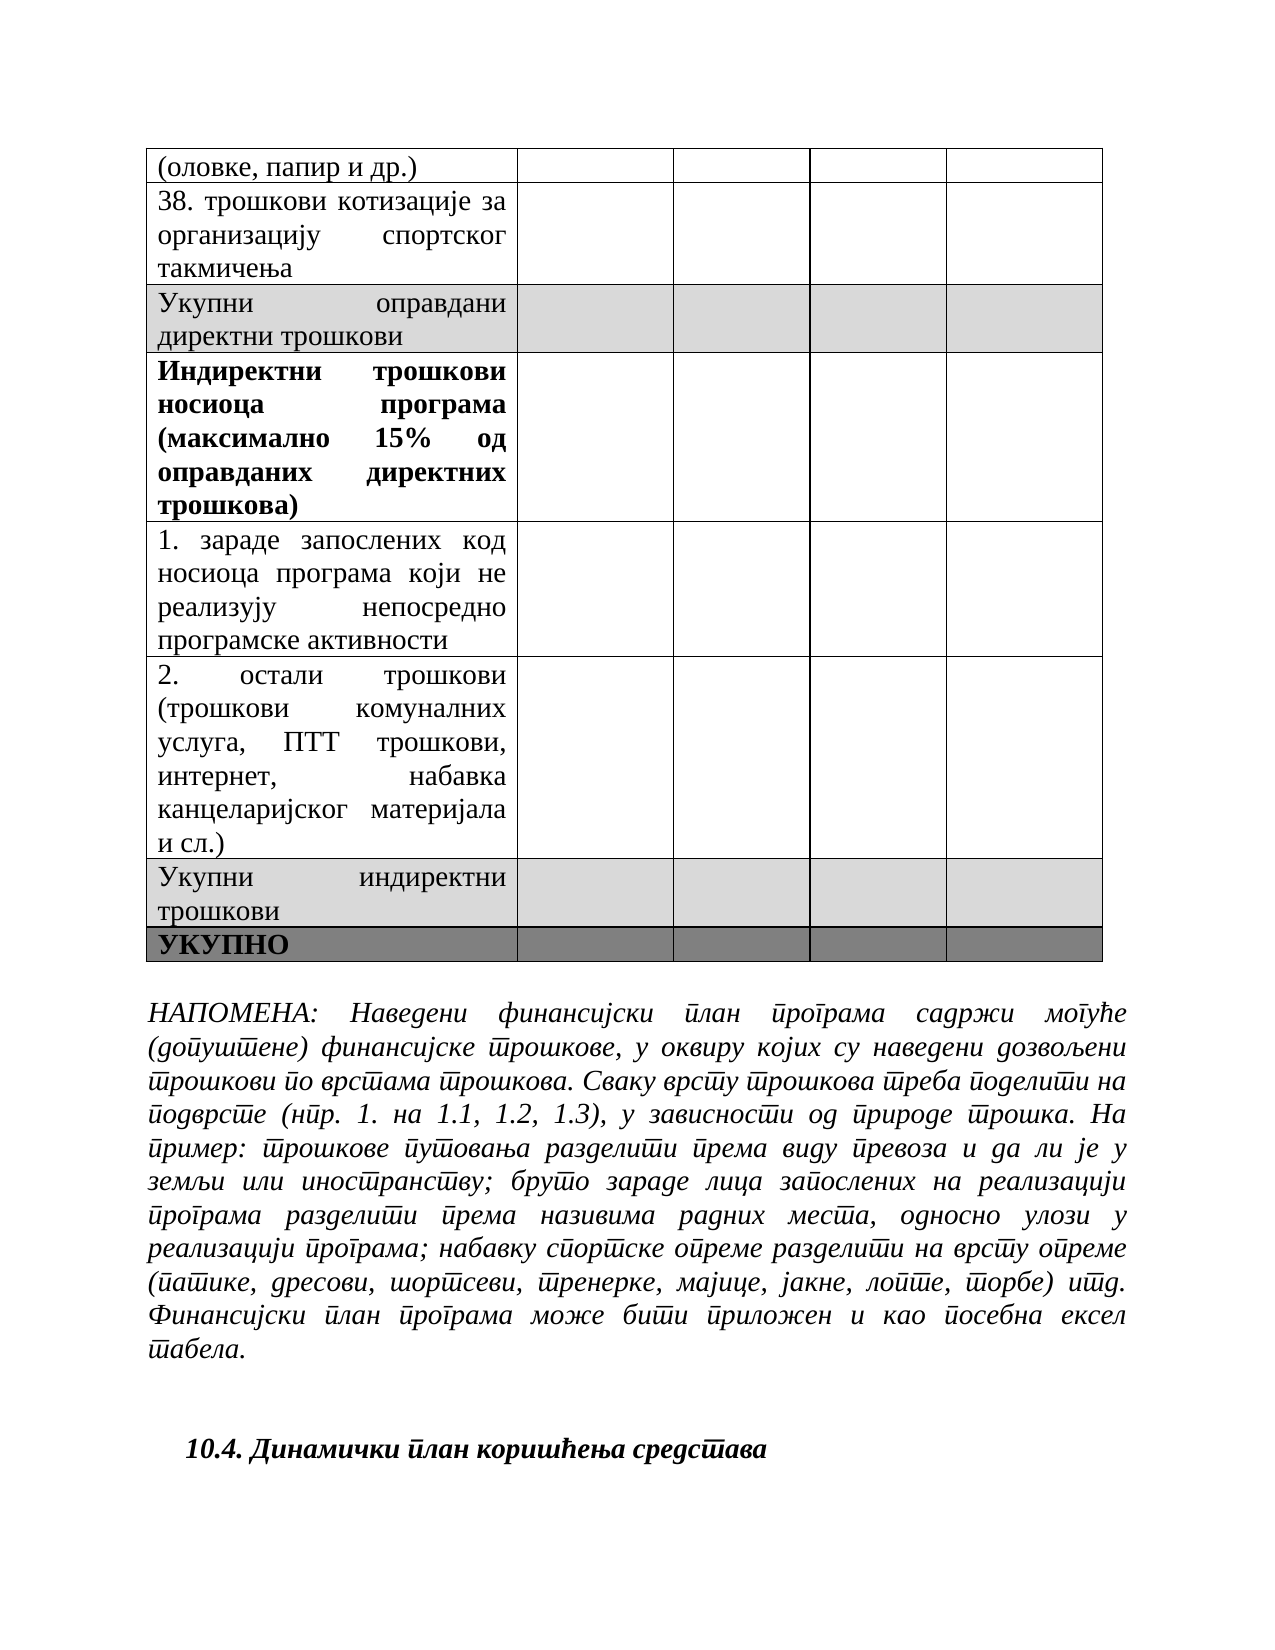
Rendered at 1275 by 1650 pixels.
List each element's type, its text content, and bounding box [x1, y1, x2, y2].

table_cell [811, 149, 946, 182]
table_cell [518, 285, 673, 352]
table_cell Укупни оправдани директни трошкови [147, 285, 517, 352]
table_cell [811, 285, 946, 352]
table_cell [811, 183, 946, 284]
table_cell [674, 928, 809, 961]
table_cell [674, 859, 809, 926]
table_cell [947, 353, 1102, 521]
table_cell 38. трошкови котизације за организацију спортског такмичења [147, 183, 517, 284]
table_cell [947, 285, 1102, 352]
table_cell [518, 149, 673, 182]
table_cell УКУПНО [147, 928, 517, 961]
table_cell [518, 353, 673, 521]
table_cell [811, 859, 946, 926]
table_cell [947, 928, 1102, 961]
table_cell [811, 353, 946, 521]
table_cell Укупни индиректни трошкови [147, 859, 517, 926]
table_cell [674, 657, 809, 858]
table_cell 1. зараде запослених код носиоца програма који не реализују непосредно програмске активности [147, 522, 517, 656]
table_cell [518, 859, 673, 926]
table_cell [947, 657, 1102, 858]
table_cell [947, 859, 1102, 926]
table_cell [674, 522, 809, 656]
table_cell [518, 657, 673, 858]
text 10.4. Динамички план коришћења средстава [185, 1432, 1127, 1465]
table_cell [674, 285, 809, 352]
table_cell [518, 928, 673, 961]
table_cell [147, 149, 517, 182]
text НАПОМЕНА: Наведени финансијски план програма садржи могуће (допуштене) финансијске трошкове, у оквиру којих су наведени дозвољени трошкови по врстама трошкова. Сваку врсту трошкова треба поделити на подврсте (нпр. 1. на 1.1, 1.2, 1.3), у зависности од природе трошка. На пример: трошкове путовања разделити према виду превоза и да ли је у земљи или иностранству; бруто зараде лица запослених на реализацији програма разделити према називима радних места, односно улози у реализацији програма; набавку спортске опреме разделити на врсту опреме (патике, дресови, шортсеви, тренерке, мајице, јакне, лопте, торбе) итд. Финансијски план програма може бити приложен и као посебна ексел табела. [148, 996, 1127, 1364]
table_cell [811, 522, 946, 656]
table_cell [518, 522, 673, 656]
table_cell [674, 353, 809, 521]
table_cell [674, 183, 809, 284]
table_cell [947, 522, 1102, 656]
table_cell [947, 183, 1102, 284]
table_cell Индиректни трошкови носиоца програма (максимално 15% од оправданих директних трошкова) [147, 353, 517, 521]
table_cell [947, 149, 1102, 182]
table_cell 2. остали трошкови (трошкови комуналних услуга, ПТТ трошкови, интернет, набавка канцеларијског материјала и сл.) [147, 657, 517, 858]
table_cell [811, 657, 946, 858]
table_cell [518, 183, 673, 284]
table_cell [811, 928, 946, 961]
table_cell [674, 149, 809, 182]
